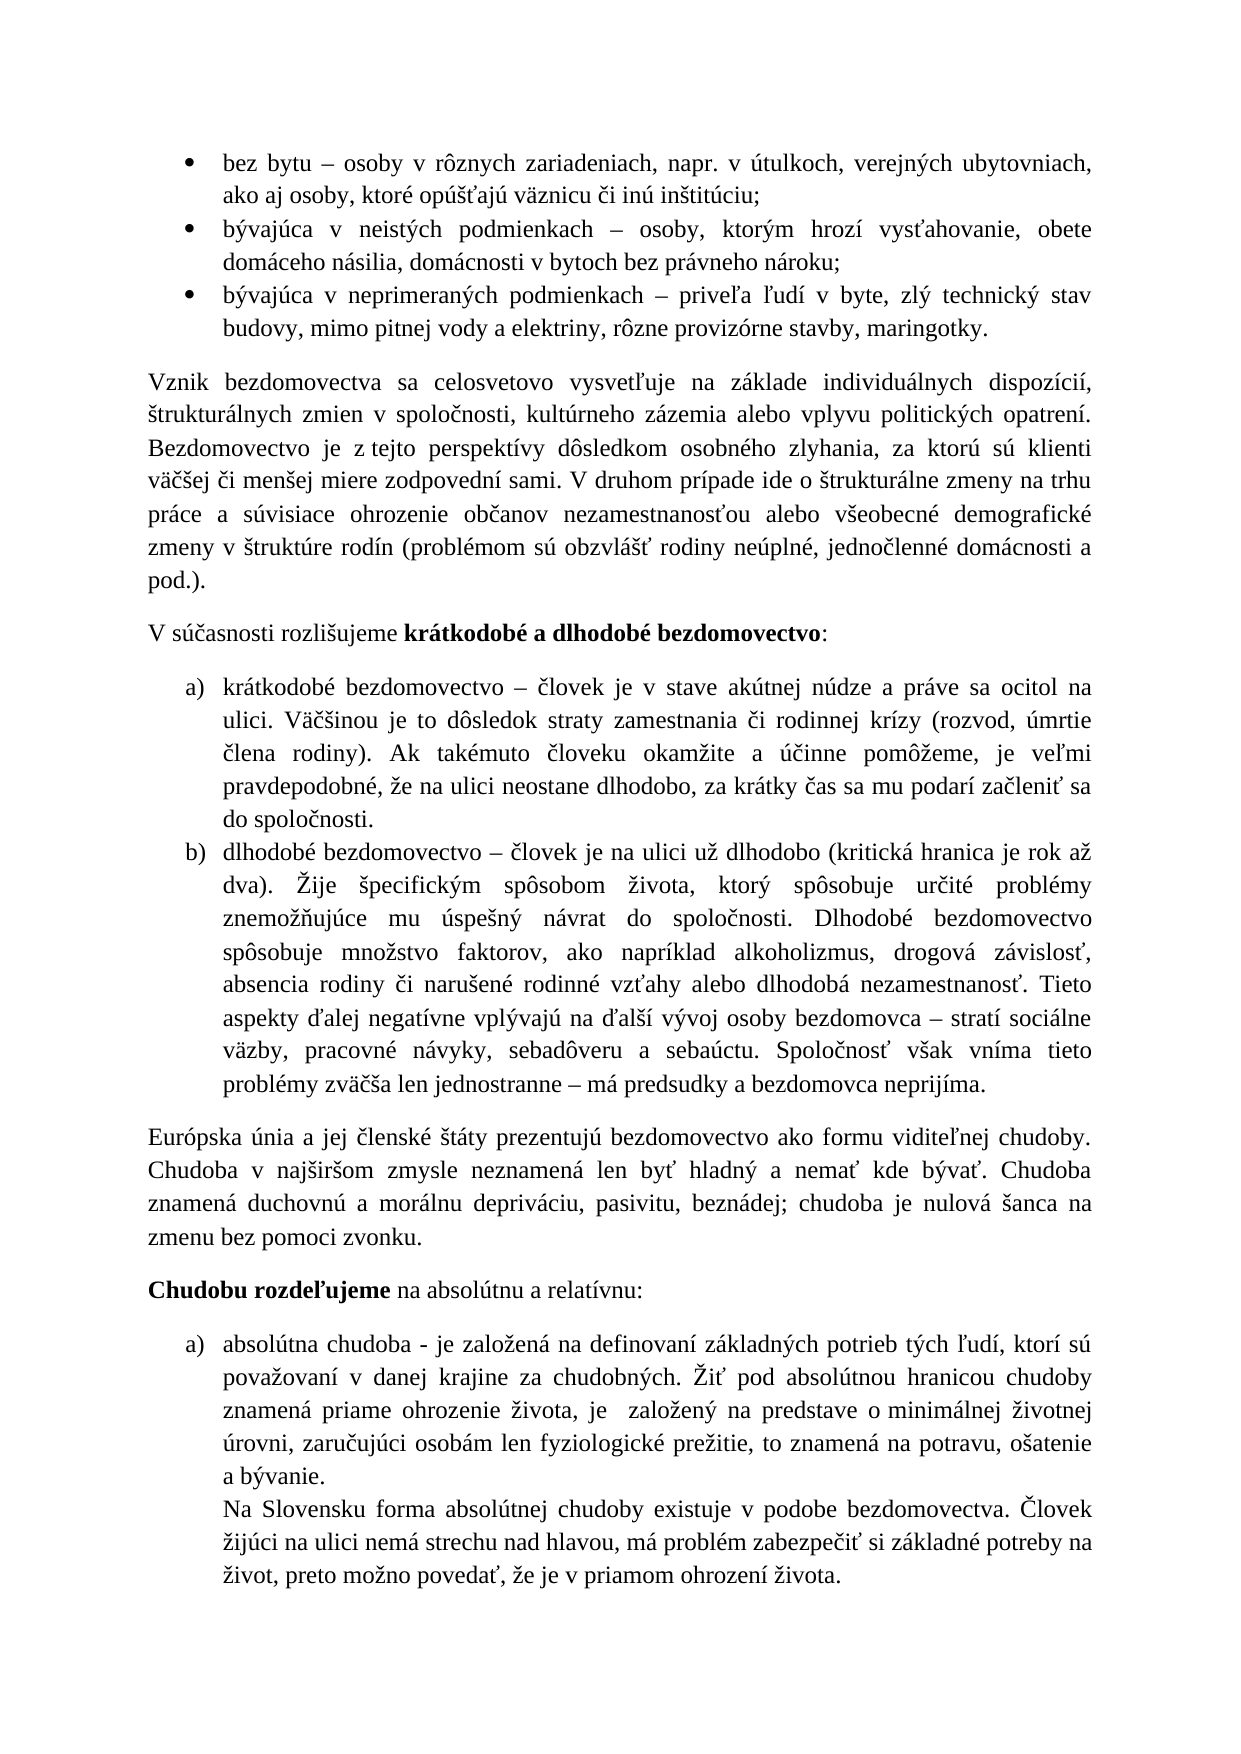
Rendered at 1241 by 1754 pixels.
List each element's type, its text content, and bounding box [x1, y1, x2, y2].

list bývajúca v neprimeraných podmienkach – priveľa ľudí v byte, zlý technický stav budovy, mimo pitnej vody a elektriny, rôzne provizórne stavby, maringotky. [185, 280, 1093, 341]
list krátkodobé bezdomovectvo – človek je v stave akútnej núdze a práve sa ocitol na ulici. Väčšinou je to dôsledok straty zamestnania či rodinnej krízy (rozvod, úmrtie člena rodiny). Ak takémuto človeku okamžite a účinne pomôžeme, je veľmi pravdepodobné, že na ulici neostane dlhodobo, za krátky čas sa mu podarí začleniť sa do spoločnosti. [185, 672, 1093, 833]
text V súčasnosti rozlišujeme krátkodobé a dlhodobé bezdomovectvo: [148, 618, 1093, 647]
text Európska únia a jej členské štáty prezentujú bezdomovectvo ako formu viditeľnej chudoby. Chudoba v najširšom zmysle neznamená len byť hladný a nemať kde bývať. Chudoba znamená duchovnú a morálnu depriváciu, pasivitu, beznádej; chudoba je nulová šanca na zmenu bez pomoci zvonku. [148, 1122, 1093, 1250]
list bývajúca v neistých podmienkach – osoby, ktorým hrozí vysťahovanie, obete domáceho násilia, domácnosti v bytoch bez právneho nároku; [185, 214, 1093, 275]
text Vznik bezdomovectva sa celosvetovo vysvetľuje na základe individuálnych dispozícií, štrukturálnych zmien v spoločnosti, kultúrneho zázemia alebo vplyvu politických opatrení. Bezdomovectvo je z tejto perspektívy dôsledkom osobného zlyhania, za ktorú sú klienti väčšej či menšej miere zodpovední sami. V druhom prípade ide o štrukturálne zmeny na trhu práce a súvisiace ohrozenie občanov nezamestnanosťou alebo všeobecné demografické zmeny v štruktúre rodín (problémom sú obzvlášť rodiny neúplné, jednočlenné domácnosti a pod.). [148, 367, 1093, 593]
list dlhodobé bezdomovectvo – človek je na ulici už dlhodobo (kritická hranica je rok až dva). Žije špecifickým spôsobom života, ktorý spôsobuje určité problémy znemožňujúce mu úspešný návrat do spoločnosti. Dlhodobé bezdomovectvo spôsobuje množstvo faktorov, ako napríklad alkoholizmus, drogová závislosť, absencia rodiny či narušené rodinné vzťahy alebo dlhodobá nezamestnanosť. Tieto aspekty ďalej negatívne vplývajú na ďalší vývoj osoby bezdomovca – stratí sociálne väzby, pracovné návyky, sebadôveru a sebaúctu. Spoločnosť však vníma tieto problémy zväčša len jednostranne – má predsudky a bezdomovca neprijíma. [185, 837, 1093, 1097]
list absolútna chudoba - je založená na definovaní základných potrieb tých ľudí, ktorí sú považovaní v danej krajine za chudobných. Žiť pod absolútnou hranicou chudoby znamená priame ohrozenie života, je založený na predstave o minimálnej životnej úrovni, zaručujúci osobám len fyziologické prežitie, to znamená na potravu, ošatenie a bývanie. [185, 1329, 1093, 1490]
list bez bytu – osoby v rôznych zariadeniach, napr. v útulkoch, verejných ubytovniach, ako aj osoby, ktoré opúšťajú väznicu či inú inštitúciu; [185, 148, 1093, 209]
list Na Slovensku forma absolútnej chudoby existuje v podobe bezdomovectva. Človek žijúci na ulici nemá strechu nad hlavou, má problém zabezpečiť si základné potreby na život, preto možno povedať, že je v priamom ohrození života. [223, 1494, 1093, 1589]
text Chudobu rozdeľujeme na absolútnu a relatívnu: [148, 1275, 1093, 1304]
